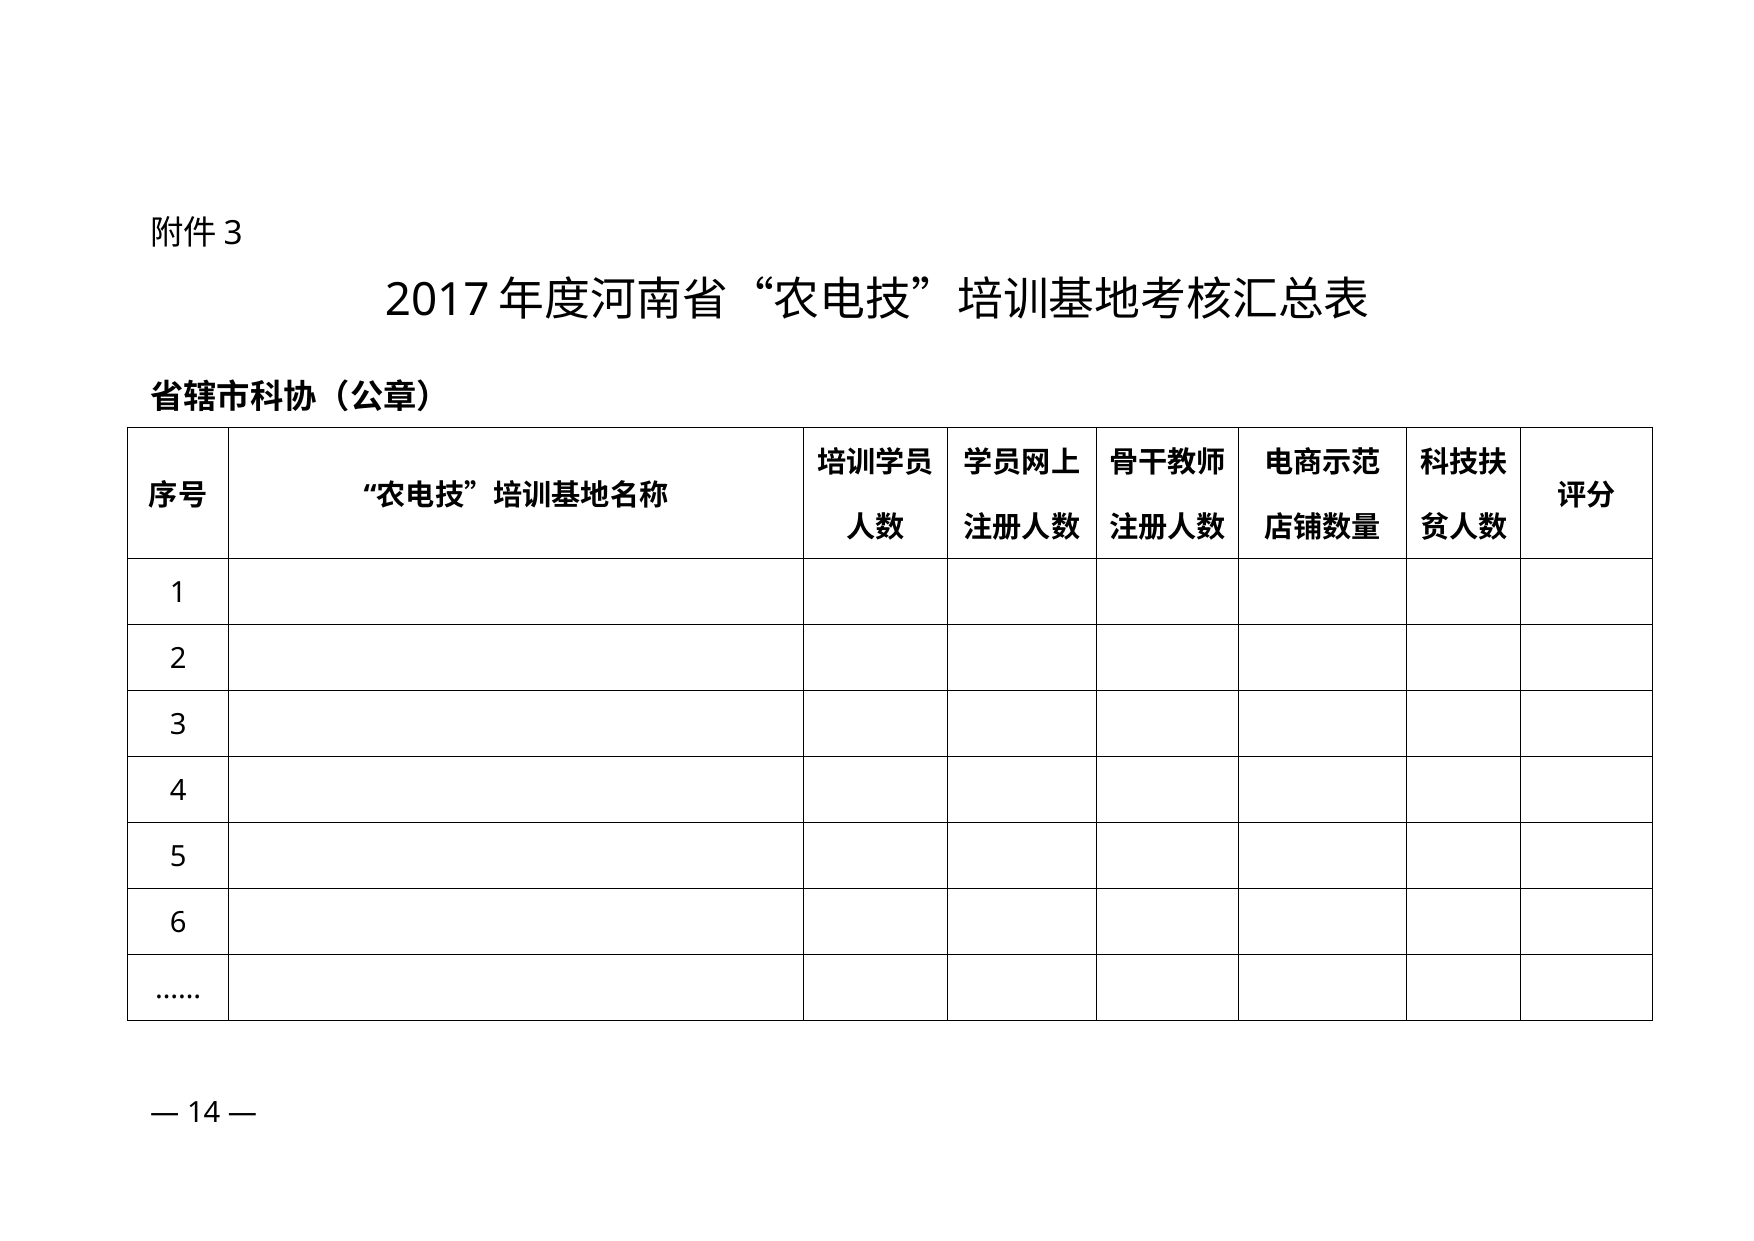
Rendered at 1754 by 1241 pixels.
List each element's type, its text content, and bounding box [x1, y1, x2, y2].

table_cell [804, 559, 947, 624]
table_cell 6 [128, 889, 228, 954]
table_cell [1097, 757, 1238, 822]
table_cell [1407, 691, 1520, 756]
table_cell [1521, 955, 1652, 1020]
table_cell [1097, 559, 1238, 624]
table_cell [1407, 625, 1520, 690]
table_header 学员网上注册人数 [948, 428, 1096, 558]
table_cell [1521, 625, 1652, 690]
table_cell 2 [128, 625, 228, 690]
table_cell [1521, 823, 1652, 888]
table_cell 4 [128, 757, 228, 822]
table_cell [1407, 955, 1520, 1020]
table_header 培训学员人数 [804, 428, 947, 558]
table_cell [948, 559, 1096, 624]
table_cell [804, 823, 947, 888]
table_cell [1239, 625, 1406, 690]
text 附件3 [150, 198, 1604, 263]
table_cell [804, 955, 947, 1020]
table_header “农电技”培训基地名称 [229, 428, 803, 558]
table_header 骨干教师注册人数 [1097, 428, 1238, 558]
table_cell [804, 691, 947, 756]
table_cell [1097, 625, 1238, 690]
table_cell [229, 889, 803, 954]
table_cell [804, 889, 947, 954]
table_cell [229, 691, 803, 756]
table_cell [1239, 691, 1406, 756]
table_cell [948, 823, 1096, 888]
table_cell [1521, 889, 1652, 954]
table_cell [1521, 559, 1652, 624]
table_cell [1407, 889, 1520, 954]
table_cell [229, 559, 803, 624]
table_cell 3 [128, 691, 228, 756]
table_cell [948, 691, 1096, 756]
table_cell 5 [128, 823, 228, 888]
table_cell [1239, 559, 1406, 624]
table_cell …… [128, 955, 228, 1020]
table_cell [948, 955, 1096, 1020]
table_header 科技扶贫人数 [1407, 428, 1520, 558]
table_cell [1521, 691, 1652, 756]
table_cell [1097, 691, 1238, 756]
table_cell [1407, 823, 1520, 888]
table_header 评分 [1521, 428, 1652, 558]
table_cell [1239, 955, 1406, 1020]
table_cell [948, 889, 1096, 954]
table_cell [1097, 823, 1238, 888]
text 2017年度河南省“农电技”培训基地考核汇总表 [150, 263, 1604, 329]
text 省辖市科协（公章） [150, 362, 1604, 427]
table_cell [229, 823, 803, 888]
table_cell [1239, 889, 1406, 954]
table_cell [229, 625, 803, 690]
table_cell [948, 625, 1096, 690]
table_cell [1239, 823, 1406, 888]
table_cell [948, 757, 1096, 822]
table_cell [1097, 955, 1238, 1020]
table_cell [229, 955, 803, 1020]
table_header 序号 [128, 428, 228, 558]
table_cell [804, 625, 947, 690]
table_cell [1407, 757, 1520, 822]
table_cell [804, 757, 947, 822]
table_cell [1521, 757, 1652, 822]
table_cell [1239, 757, 1406, 822]
table_cell 1 [128, 559, 228, 624]
table_cell [1407, 559, 1520, 624]
table_cell [1097, 889, 1238, 954]
table_cell [229, 757, 803, 822]
table_header 电商示范店铺数量 [1239, 428, 1406, 558]
